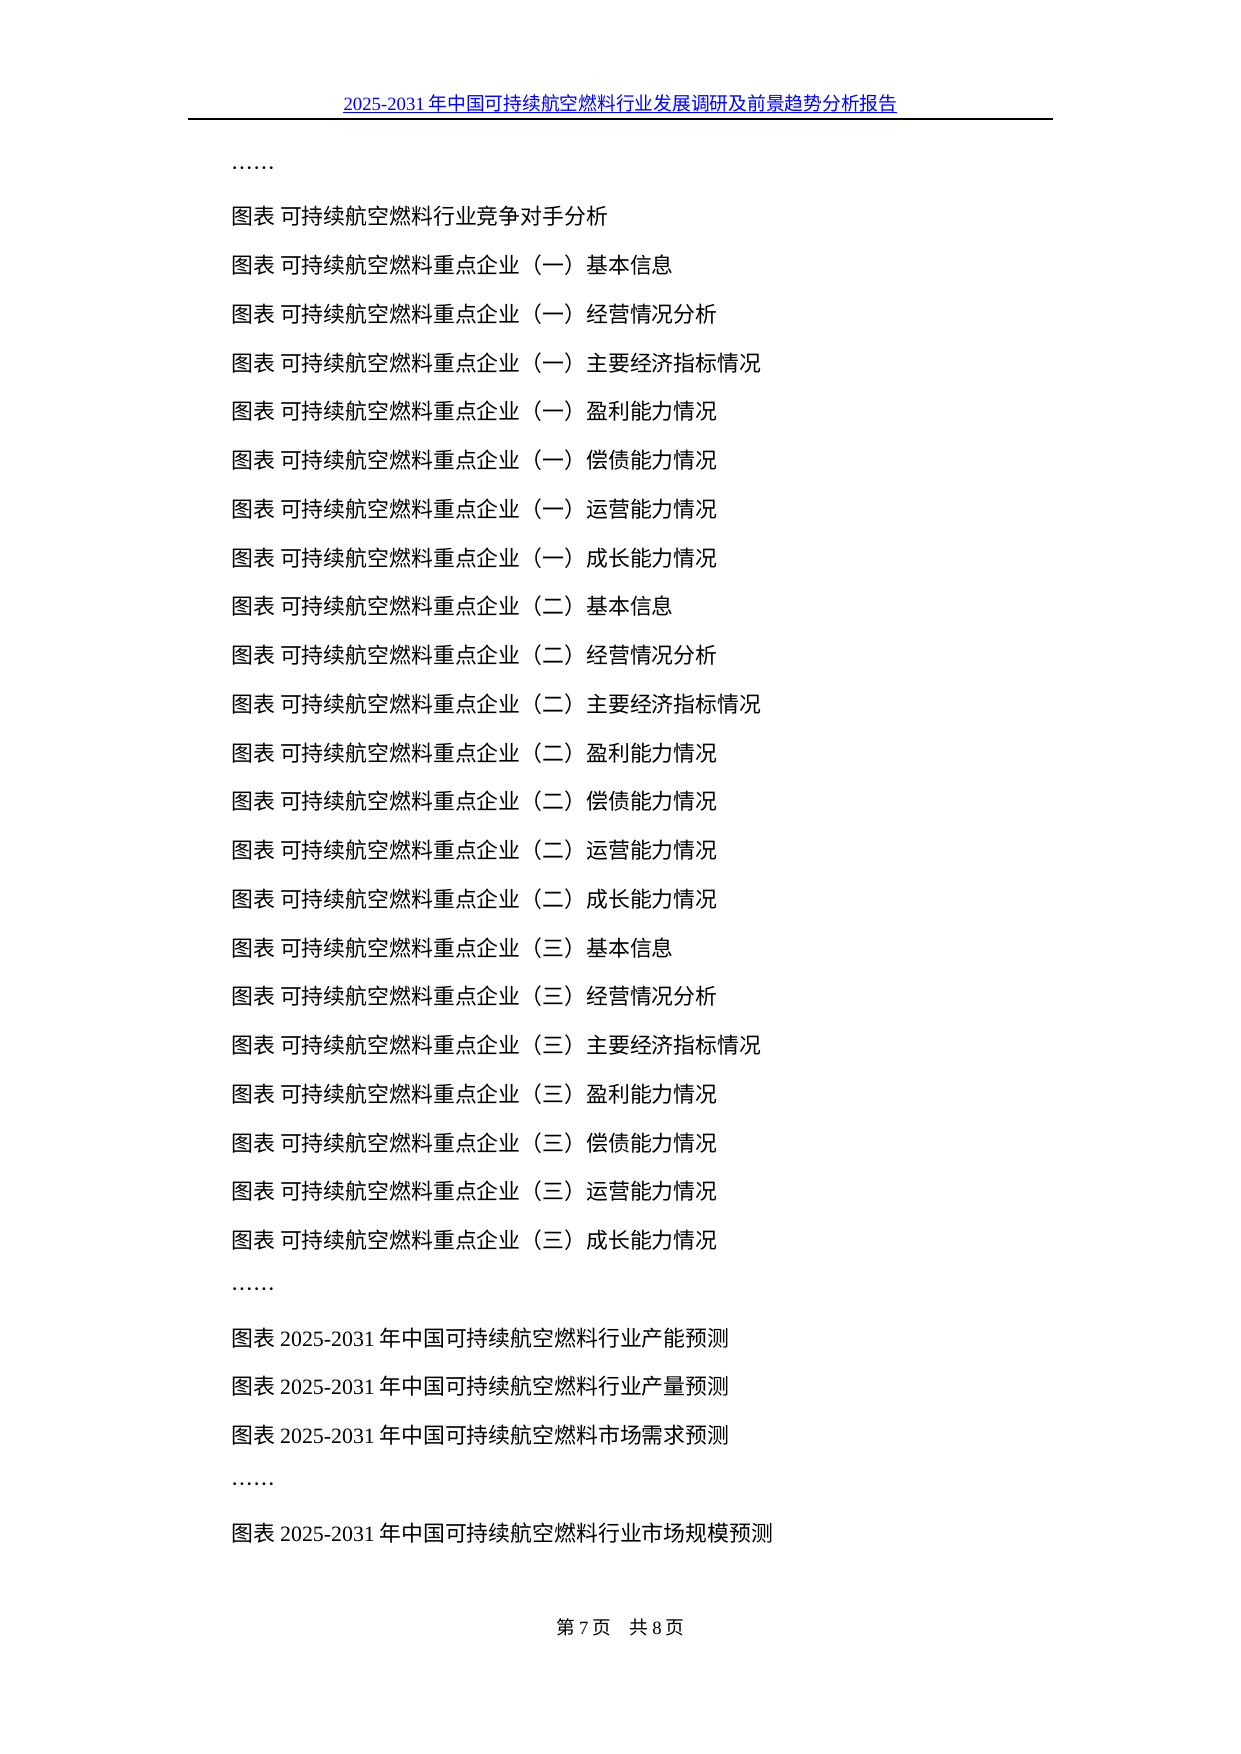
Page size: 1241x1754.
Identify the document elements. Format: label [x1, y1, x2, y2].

text [187, 150, 1053, 1548]
